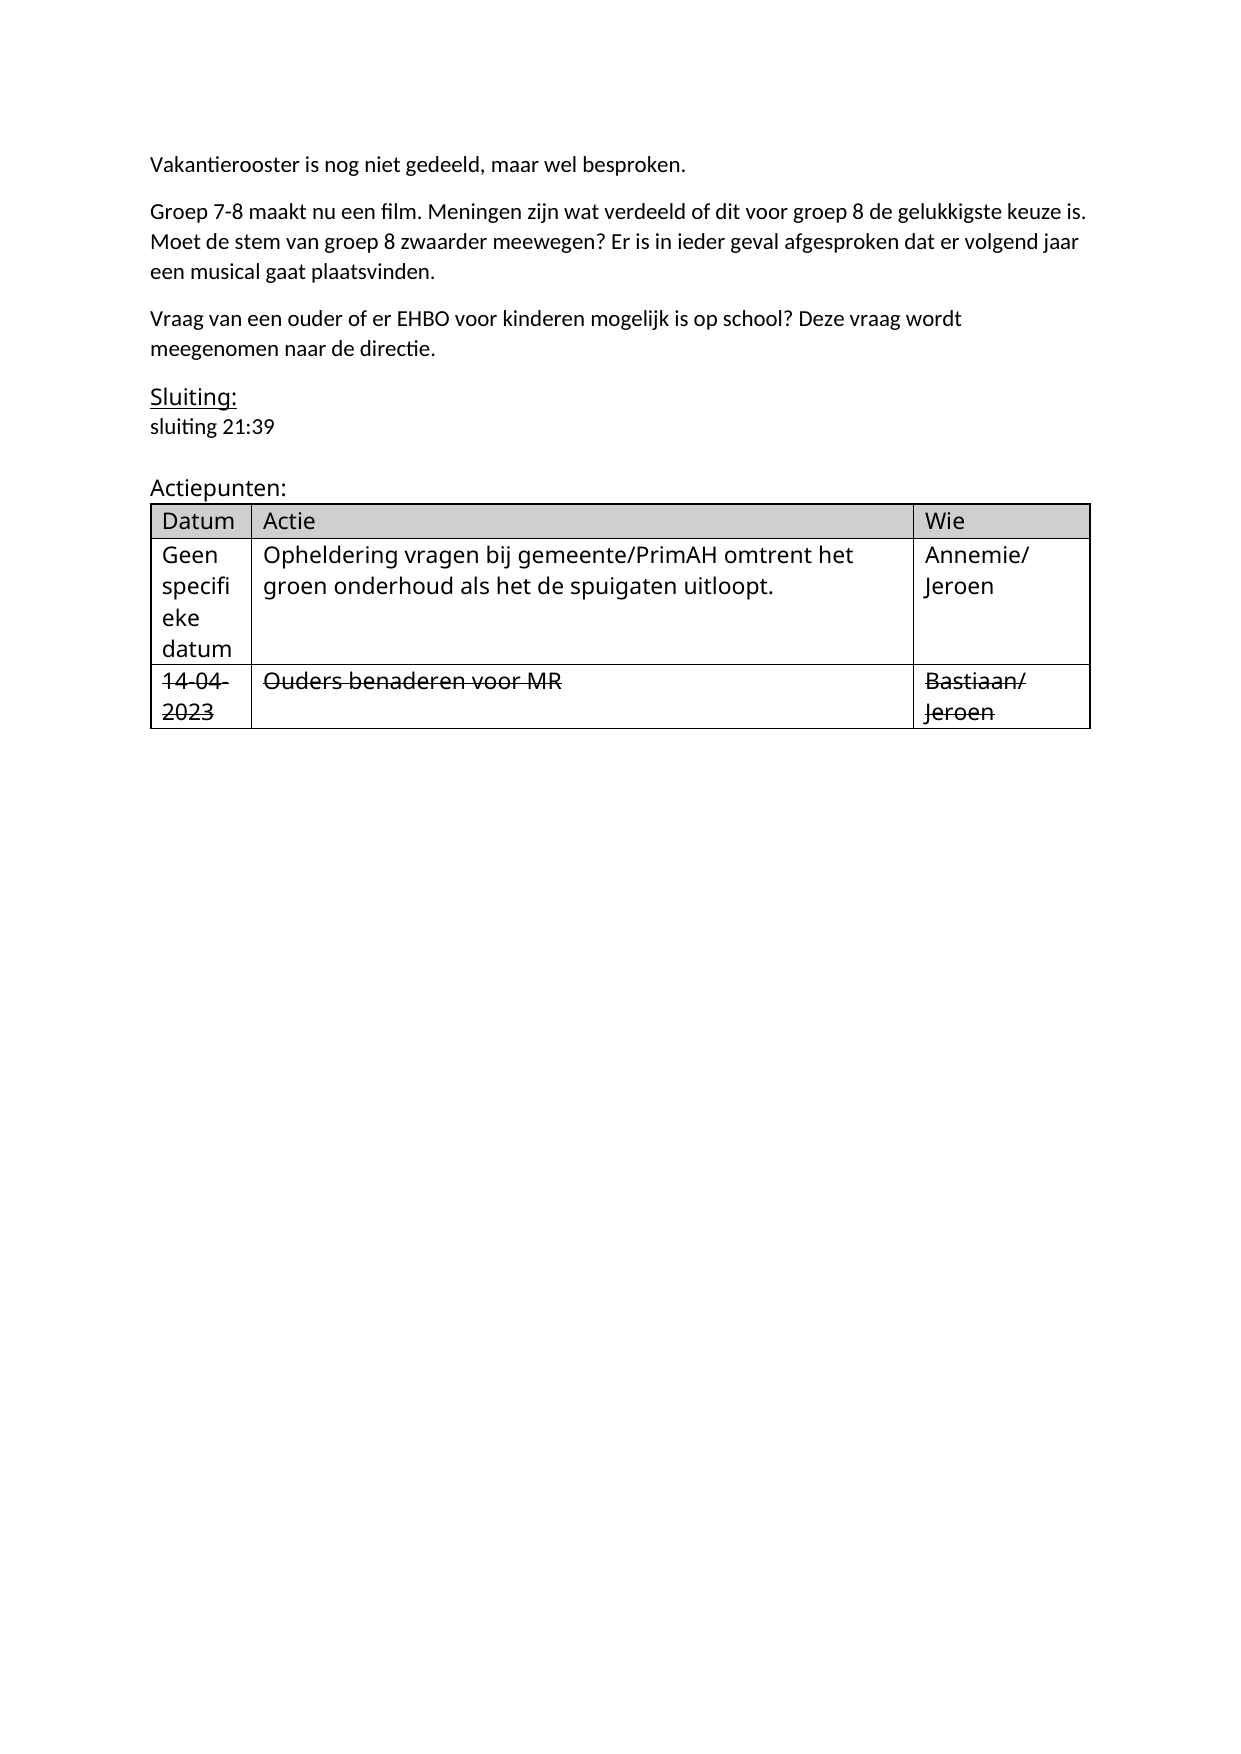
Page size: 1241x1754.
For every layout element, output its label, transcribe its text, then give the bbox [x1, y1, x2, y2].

table_cell Annemie/ Jeroen [914, 539, 1089, 664]
table_cell Ouders benaderen voor MR [252, 665, 913, 727]
text Vraag van een ouder of er EHBO voor kinderen mogelijk is op school? Deze vraag wordt meegenomen naar de directie. [150, 304, 1090, 362]
table_header Datum [152, 505, 251, 538]
table_header Actie [252, 505, 913, 538]
table_cell Opheldering vragen bij gemeente/PrimAH omtrent het groen onderhoud als het de spuigaten uitloopt. [252, 539, 913, 664]
text Vakantierooster is nog niet gedeeld, maar wel besproken. [150, 150, 1090, 178]
table_cell Geen specifieke datum [152, 539, 251, 664]
text Actiepunten: [150, 472, 1090, 503]
table_cell 14-04-2023 [152, 665, 251, 727]
table_cell Bastiaan/ Jeroen [914, 665, 1089, 727]
table_header Wie [914, 505, 1089, 538]
text Groep 7-8 maakt nu een film. Meningen zijn wat verdeeld of dit voor groep 8 de gelukkigste keuze is. Moet de stem van groep 8 zwaarder meewegen? Er is in ieder geval afgesproken dat er volgend jaar een musical gaat plaatsvinden. [150, 197, 1090, 285]
text Sluiting: [150, 381, 1090, 412]
text sluiting 21:39 [150, 412, 1090, 441]
